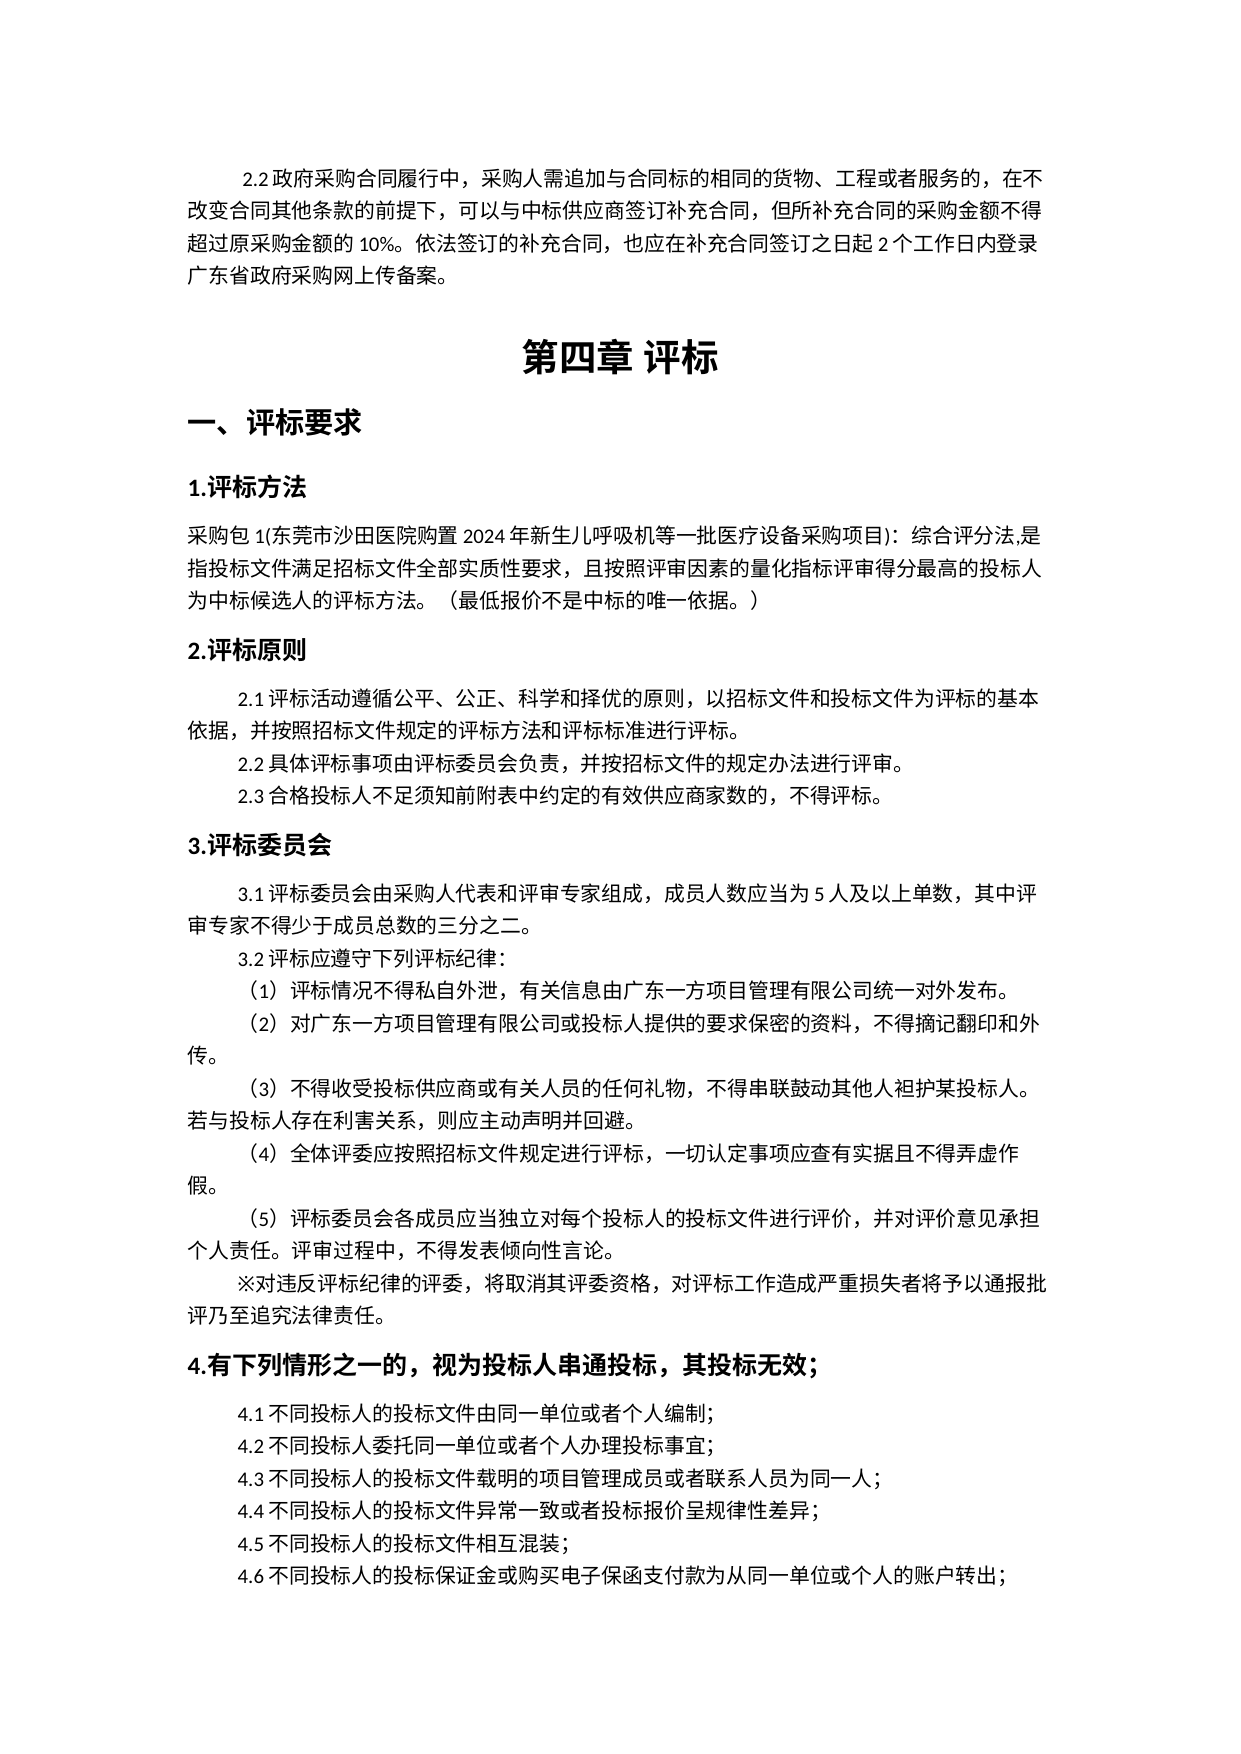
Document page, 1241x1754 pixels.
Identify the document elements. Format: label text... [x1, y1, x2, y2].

text 4.6不同投标人的投标保证金或购买电子保函支付款为从同一单位或个人的账户转出； [187, 1559, 1053, 1592]
text （3）不得收受投标供应商或有关人员的任何礼物，不得串联鼓动其他人袒护某投标人。若与投标人存在利害关系，则应主动声明并回避。 [187, 1072, 1053, 1137]
text 3.2评标应遵守下列评标纪律： [187, 942, 1053, 974]
text 采购包1(东莞市沙田医院购置2024年新生儿呼吸机等一批医疗设备采购项目)：综合评分法,是指投标文件满足招标文件全部实质性要求，且按照评审因素的量化指标评审得分最高的投标人为中标候选人的评标方法。（最低报价不是中标的唯一依据。） [187, 519, 1053, 617]
text 2.2具体评标事项由评标委员会负责，并按招标文件的规定办法进行评审。 [187, 747, 1053, 779]
text 4.5不同投标人的投标文件相互混装； [187, 1527, 1053, 1559]
text 3.评标委员会 [187, 812, 1053, 877]
text （5）评标委员会各成员应当独立对每个投标人的投标文件进行评价，并对评价意见承担个人责任。评审过程中，不得发表倾向性言论。 [187, 1202, 1053, 1267]
text 2.3合格投标人不足须知前附表中约定的有效供应商家数的，不得评标。 [187, 779, 1053, 812]
text 4.2不同投标人委托同一单位或者个人办理投标事宜； [187, 1429, 1053, 1462]
text 2.2政府采购合同履行中，采购人需追加与合同标的相同的货物、工程或者服务的，在不改变合同其他条款的前提下，可以与中标供应商签订补充合同，但所补充合同的采购金额不得超过原采购金额的10%。依法签订的补充合同，也应在补充合同签订之日起2个工作日内登录广东省政府采购网上传备案。 [187, 162, 1053, 292]
text 4.有下列情形之一的，视为投标人串通投标，其投标无效； [187, 1332, 1053, 1397]
text 一、评标要求 [187, 389, 1053, 454]
text （2）对广东一方项目管理有限公司或投标人提供的要求保密的资料，不得摘记翻印和外传。 [187, 1007, 1053, 1072]
text 2.评标原则 [187, 617, 1053, 682]
text （4）全体评委应按照招标文件规定进行评标，一切认定事项应查有实据且不得弄虚作假。 [187, 1137, 1053, 1202]
text 4.3不同投标人的投标文件载明的项目管理成员或者联系人员为同一人； [187, 1462, 1053, 1494]
text 4.1不同投标人的投标文件由同一单位或者个人编制； [187, 1397, 1053, 1429]
text 1.评标方法 [187, 454, 1053, 519]
text 4.4不同投标人的投标文件异常一致或者投标报价呈规律性差异； [187, 1494, 1053, 1527]
text （1）评标情况不得私自外泄，有关信息由广东一方项目管理有限公司统一对外发布。 [187, 974, 1053, 1007]
text 3.1评标委员会由采购人代表和评审专家组成，成员人数应当为5人及以上单数，其中评审专家不得少于成员总数的三分之二。 [187, 877, 1053, 942]
text ※对违反评标纪律的评委，将取消其评委资格，对评标工作造成严重损失者将予以通报批评乃至追究法律责任。 [187, 1267, 1053, 1332]
text 2.1评标活动遵循公平、公正、科学和择优的原则，以招标文件和投标文件为评标的基本依据，并按照招标文件规定的评标方法和评标标准进行评标。 [187, 682, 1053, 747]
text 第四章 评标 [187, 324, 1053, 389]
